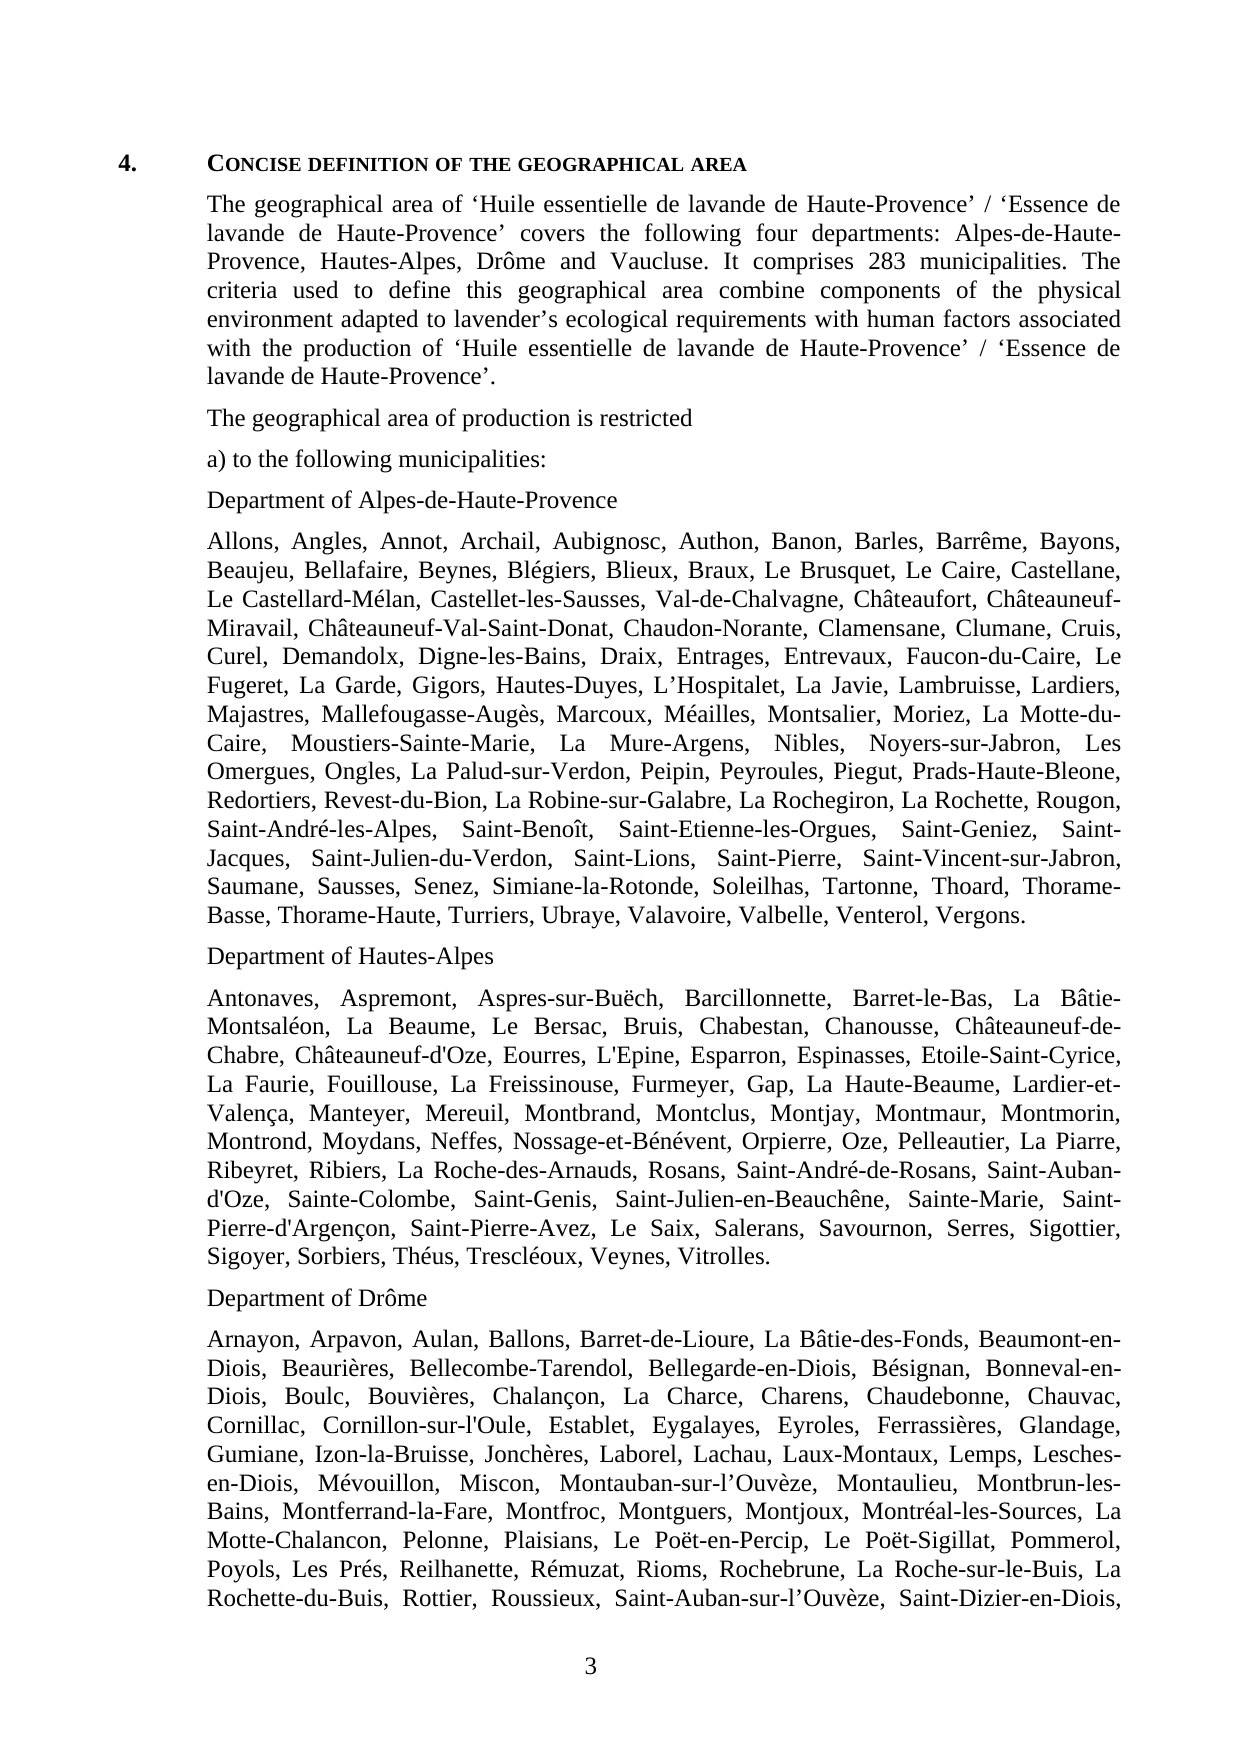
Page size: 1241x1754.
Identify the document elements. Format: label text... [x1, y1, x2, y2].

text a) to the following municipalities: [207, 444, 1122, 473]
text Department of Alpes-de-Haute-Provence [207, 485, 1122, 514]
text Allons, Angles, Annot, Archail, Aubignosc, Authon, Banon, Barles, Barrême, Bayons, Beaujeu, Bellafaire, Beynes, Blégiers, Blieux, Braux, Le Brusquet, Le Caire, Castellane, Le Castellard-Mélan, Castellet-les-Sausses, Val-de-Chalvagne, Châteaufort, Châteauneuf-Miravail, Châteauneuf-Val-Saint-Donat, Chaudon-Norante, Clamensane, Clumane, Cruis, Curel, Demandolx, Digne-les-Bains, Draix, Entrages, Entrevaux, Faucon-du-Caire, Le Fugeret, La Garde, Gigors, Hautes-Duyes, L’Hospitalet, La Javie, Lambruisse, Lardiers, Majastres, Mallefougasse-Augès, Marcoux, Méailles, Montsalier, Moriez, La Motte-du-Caire, Moustiers-Sainte-Marie, La Mure-Argens, Nibles, Noyers-sur-Jabron, Les Omergues, Ongles, La Palud-sur-Verdon, Peipin, Peyroules, Piegut, Prads-Haute-Bleone, Redortiers, Revest-du-Bion, La Robine-sur-Galabre, La Rochegiron, La Rochette, Rougon, Saint-André-les-Alpes, Saint-Benoît, Saint-Etienne-les-Orgues, Saint-Geniez, Saint-Jacques, Saint-Julien-du-Verdon, Saint-Lions, Saint-Pierre, Saint-Vincent-sur-Jabron, Saumane, Sausses, Senez, Simiane-la-Rotonde, Soleilhas, Tartonne, Thoard, Thorame-Basse, Thorame-Haute, Turriers, Ubraye, Valavoire, Valbelle, Venterol, Vergons. [207, 526, 1122, 929]
text The geographical area of ‘Huile essentielle de lavande de Haute-Provence’ / ‘Essence de lavande de Haute-Provence’ covers the following four departments: Alpes-de-Haute-Provence, Hautes-Alpes, Drôme and Vaucluse. It comprises 283 municipalities. The criteria used to define this geographical area combine components of the physical environment adapted to lavender’s ecological requirements with human factors associated with the production of ‘Huile essentielle de lavande de Haute-Provence’ / ‘Essence de lavande de Haute-Provence’. [207, 189, 1122, 390]
text Department of Drôme [207, 1283, 1122, 1311]
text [207, 1324, 1122, 1611]
text Department of Hautes-Alpes [207, 941, 1122, 970]
text Antonaves, Aspremont, Aspres-sur-Buëch, Barcillonnette, Barret-le-Bas, La Bâtie-Montsaléon, La Beaume, Le Bersac, Bruis, Chabestan, Chanousse, Châteauneuf-de-Chabre, Châteauneuf-d'Oze, Eourres, L'Epine, Esparron, Espinasses, Etoile-Saint-Cyrice, La Faurie, Fouillouse, La Freissinouse, Furmeyer, Gap, La Haute-Beaume, Lardier-et-Valença, Manteyer, Mereuil, Montbrand, Montclus, Montjay, Montmaur, Montmorin, Montrond, Moydans, Neffes, Nossage-et-Bénévent, Orpierre, Oze, Pelleautier, La Piarre, Ribeyret, Ribiers, La Roche-des-Arnauds, Rosans, Saint-André-de-Rosans, Saint-Auban-d'Oze, Sainte-Colombe, Saint-Genis, Saint-Julien-en-Beauchêne, Sainte-Marie, Saint-Pierre-d'Argençon, Saint-Pierre-Avez, Le Saix, Salerans, Savournon, Serres, Sigottier, Sigoyer, Sorbiers, Théus, Trescléoux, Veynes, Vitrolles. [207, 983, 1122, 1270]
subtitle Concise definition of the geographical area [118, 148, 1122, 176]
text The geographical area of production is restricted [207, 403, 1122, 431]
